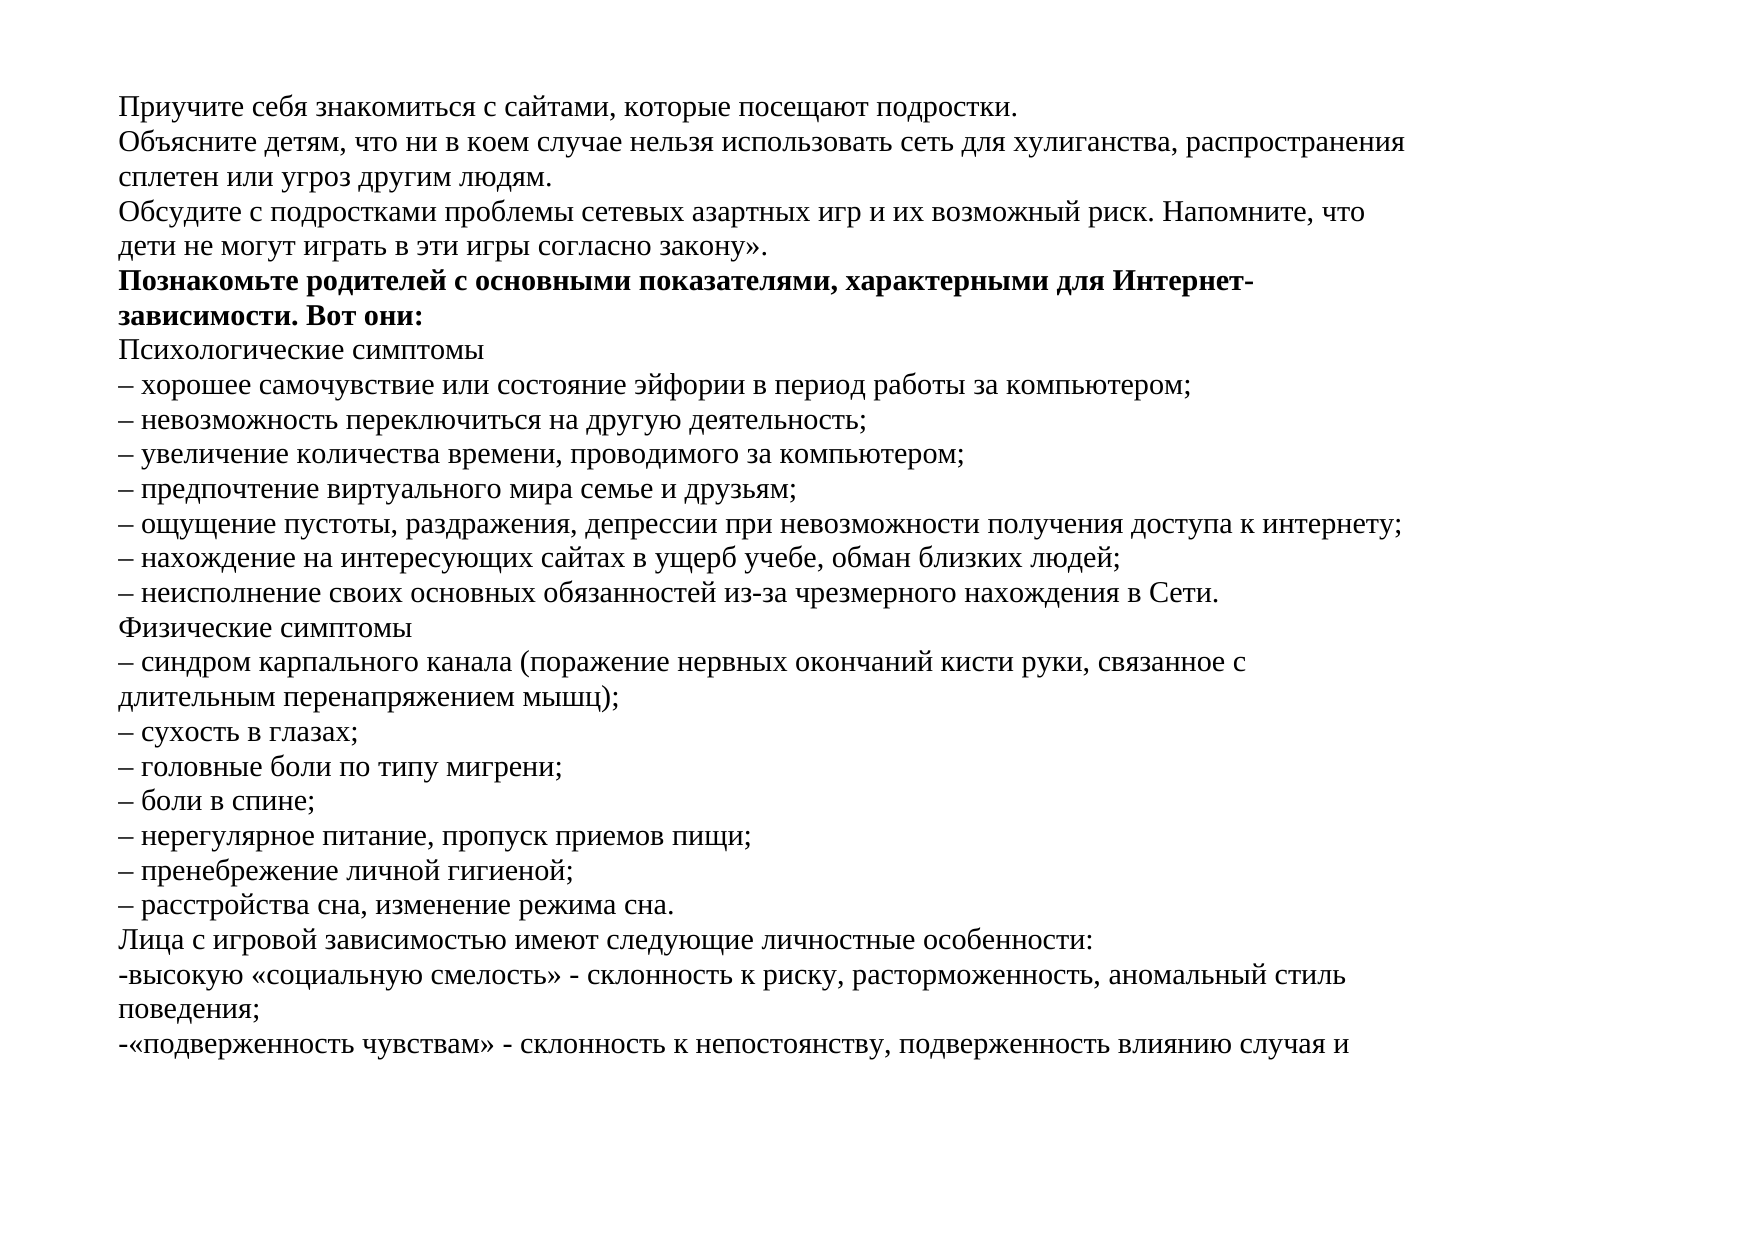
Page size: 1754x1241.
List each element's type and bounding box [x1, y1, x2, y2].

table_header [118, 89, 1410, 1060]
